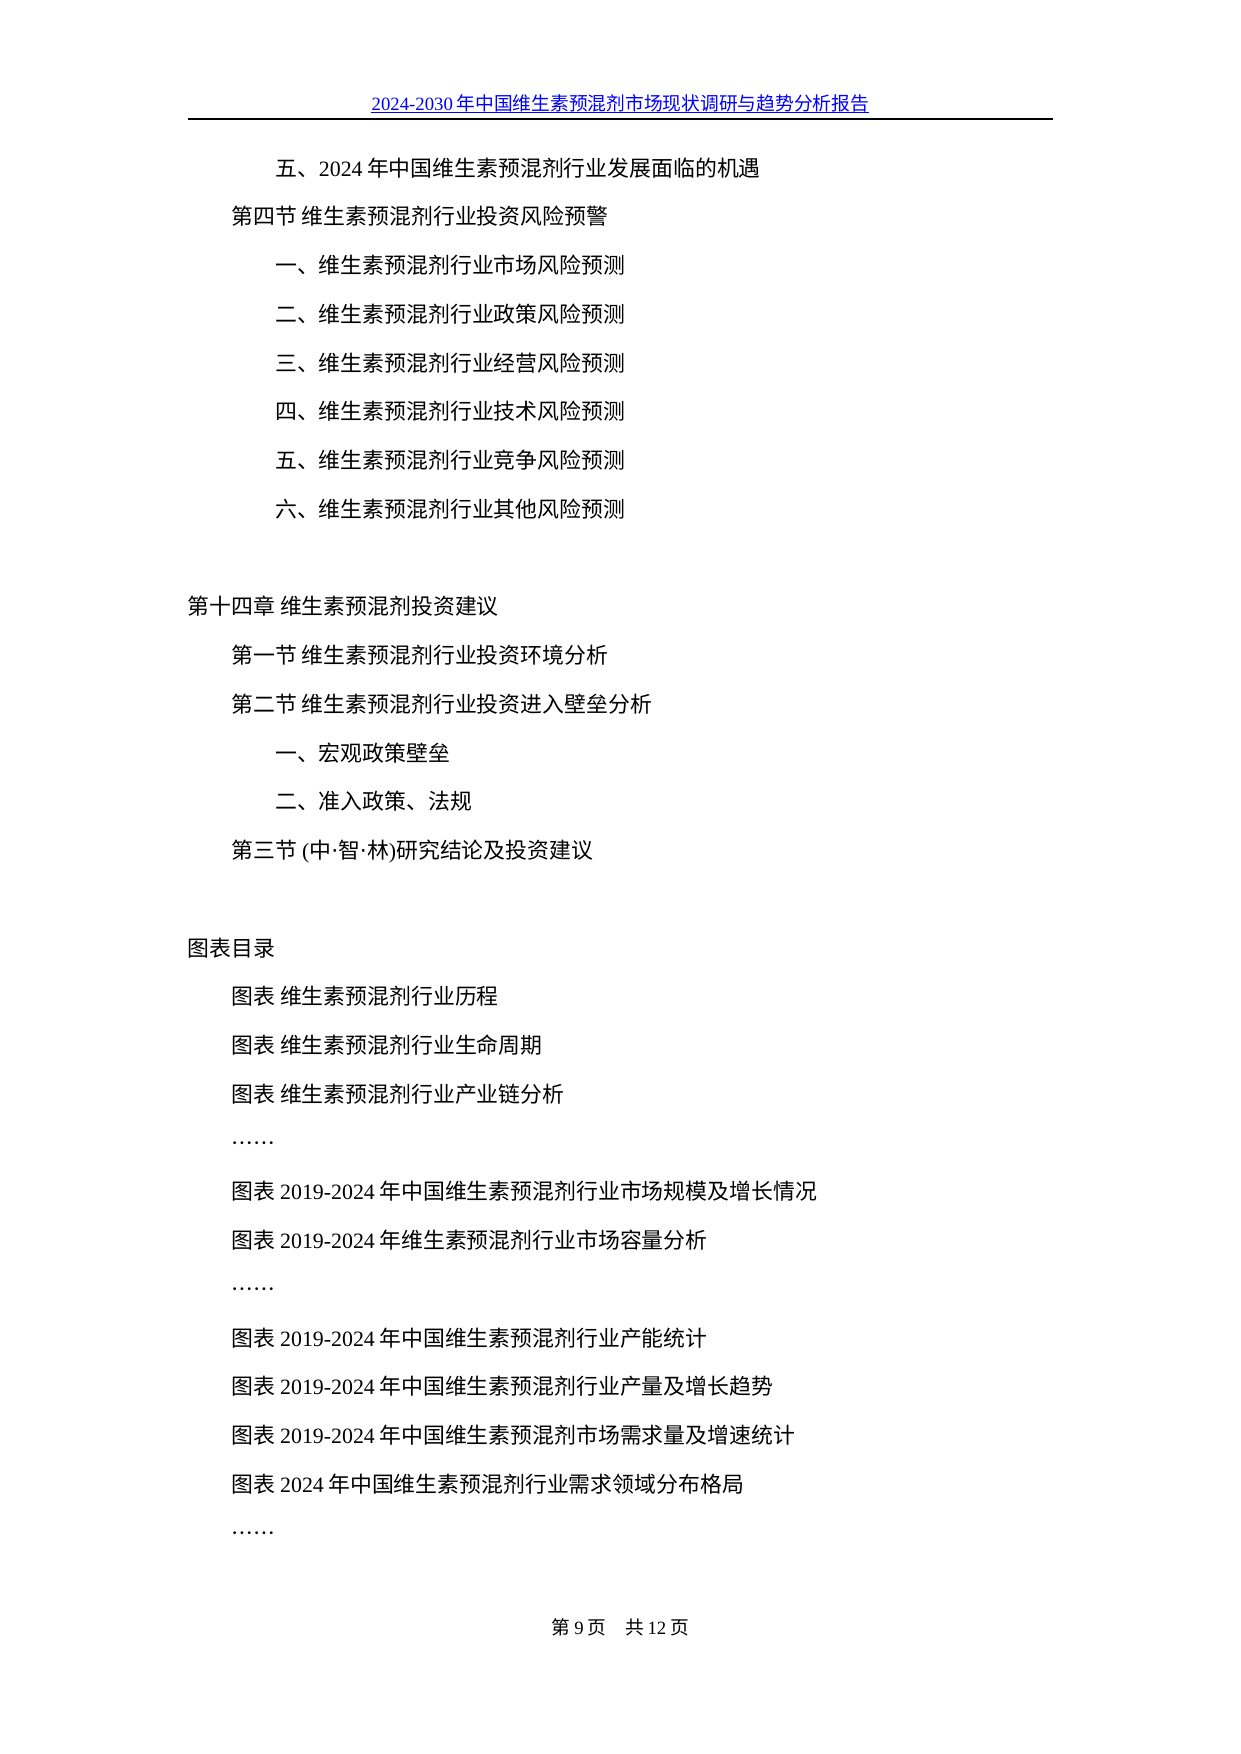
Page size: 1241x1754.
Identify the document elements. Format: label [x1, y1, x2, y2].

text [187, 150, 1053, 1548]
